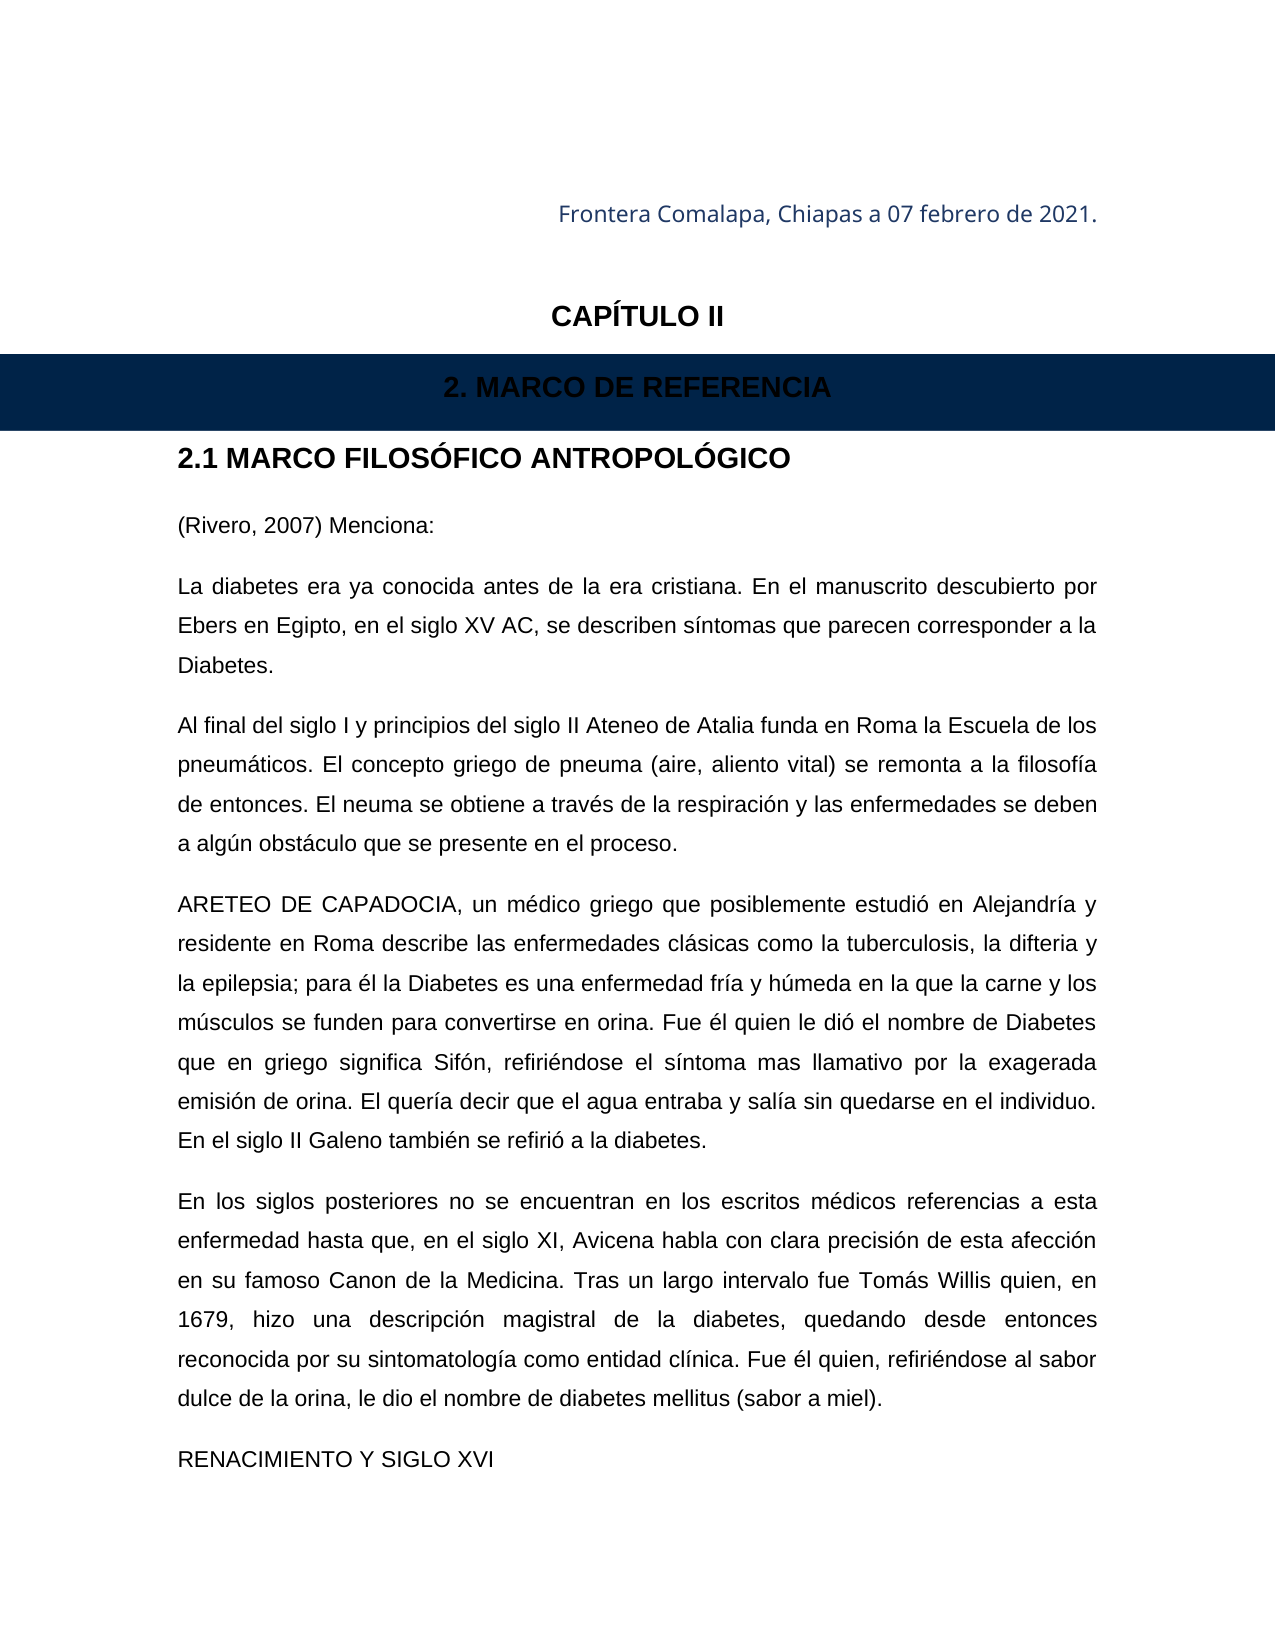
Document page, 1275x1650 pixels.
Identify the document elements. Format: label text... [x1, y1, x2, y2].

text CAPÍTULO II [177, 299, 1098, 332]
text Frontera Comalapa, Chiapas a 07 febrero de 2021. [177, 198, 1098, 229]
text (Rivero, 2007) Menciona: [177, 512, 1098, 539]
text ARETEO DE CAPADOCIA, un médico griego que posiblemente estudió en Alejandría y residente en Roma describe las enfermedades clásicas como la tuberculosis, la difteria y la epilepsia; para él la Diabetes es una enfermedad fría y húmeda en la que la carne y los músculos se funden para convertirse en orina. Fue él quien le dió el nombre de Diabetes que en griego significa Sifón, refiriéndose el síntoma mas llamativo por la exagerada emisión de orina. El quería decir que el agua entraba y salía sin quedarse en el individuo. En el siglo II Galeno también se refirió a la diabetes. [177, 891, 1098, 1154]
text 2. MARCO DE REFERENCIA [177, 370, 1098, 403]
text Al final del siglo I y principios del siglo II Ateneo de Atalia funda en Roma la Escuela de los pneumáticos. El concepto griego de pneuma (aire, aliento vital) se remonta a la filosofía de entonces. El neuma se obtiene a través de la respiración y las enfermedades se deben a algún obstáculo que se presente en el proceso. [177, 712, 1098, 857]
text 2.1 MARCO FILOSÓFICO ANTROPOLÓGICO [177, 441, 1098, 475]
text La diabetes era ya conocida antes de la era cristiana. En el manuscrito descubierto por Ebers en Egipto, en el siglo XV AC, se describen síntomas que parecen corresponder a la Diabetes. [177, 573, 1098, 678]
picture [0, 354, 1275, 431]
text En los siglos posteriores no se encuentran en los escritos médicos referencias a esta enfermedad hasta que, en el siglo XI, Avicena habla con clara precisión de esta afección en su famoso Canon de la Medicina. Tras un largo intervalo fue Tomás Willis quien, en 1679, hizo una descripción magistral de la diabetes, quedando desde entonces reconocida por su sintomatología como entidad clínica. Fue él quien, refiriéndose al sabor dulce de la orina, le dio el nombre de diabetes mellitus (sabor a miel). [177, 1188, 1098, 1412]
text RENACIMIENTO Y SIGLO XVI [177, 1446, 1098, 1472]
